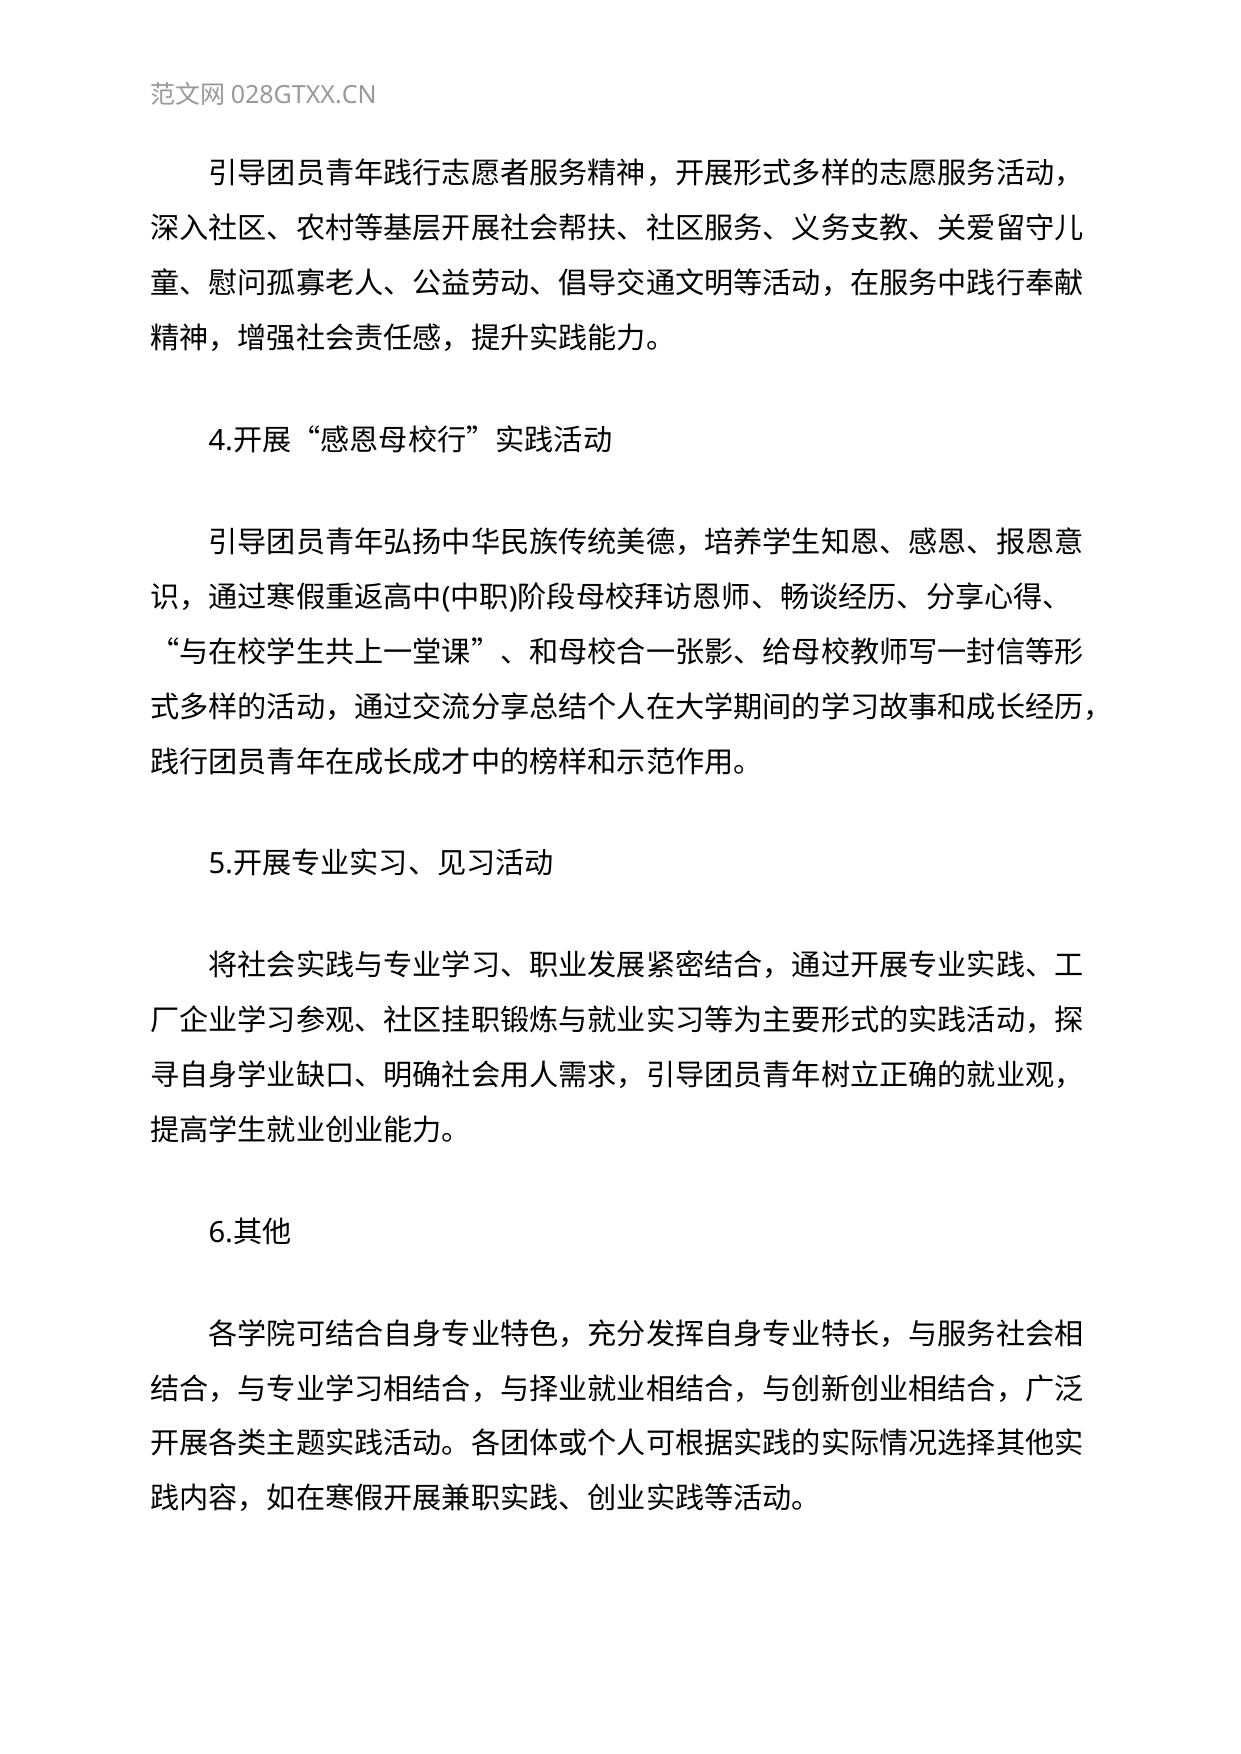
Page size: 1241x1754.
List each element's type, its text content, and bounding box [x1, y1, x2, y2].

text 各学院可结合自身专业特色，充分发挥自身专业特长，与服务社会相结合，与专业学习相结合，与择业就业相结合，与创新创业相结合，广泛开展各类主题实践活动。各团体或个人可根据实践的实际情况选择其他实践内容，如在寒假开展兼职实践、创业实践等活动。 [150, 1310, 1090, 1517]
text 引导团员青年践行志愿者服务精神，开展形式多样的志愿服务活动，深入社区、农村等基层开展社会帮扶、社区服务、义务支教、关爱留守儿童、慰问孤寡老人、公益劳动、倡导交通文明等活动，在服务中践行奉献精神，增强社会责任感，提升实践能力。 [150, 150, 1090, 357]
text 6.其他 [150, 1208, 1090, 1251]
text 5.开展专业实习、见习活动 [150, 840, 1090, 882]
text 将社会实践与专业学习、职业发展紧密结合，通过开展专业实践、工厂企业学习参观、社区挂职锻炼与就业实习等为主要形式的实践活动，探寻自身学业缺口、明确社会用人需求，引导团员青年树立正确的就业观，提高学生就业创业能力。 [150, 942, 1090, 1149]
text 引导团员青年弘扬中华民族传统美德，培养学生知恩、感恩、报恩意识，通过寒假重返高中(中职)阶段母校拜访恩师、畅谈经历、分享心得、“与在校学生共上一堂课”、和母校合一张影、给母校教师写一封信等形式多样的活动，通过交流分享总结个人在大学期间的学习故事和成长经历，践行团员青年在成长成才中的榜样和示范作用。 [150, 518, 1090, 780]
text 4.开展“感恩母校行”实践活动 [150, 416, 1090, 459]
